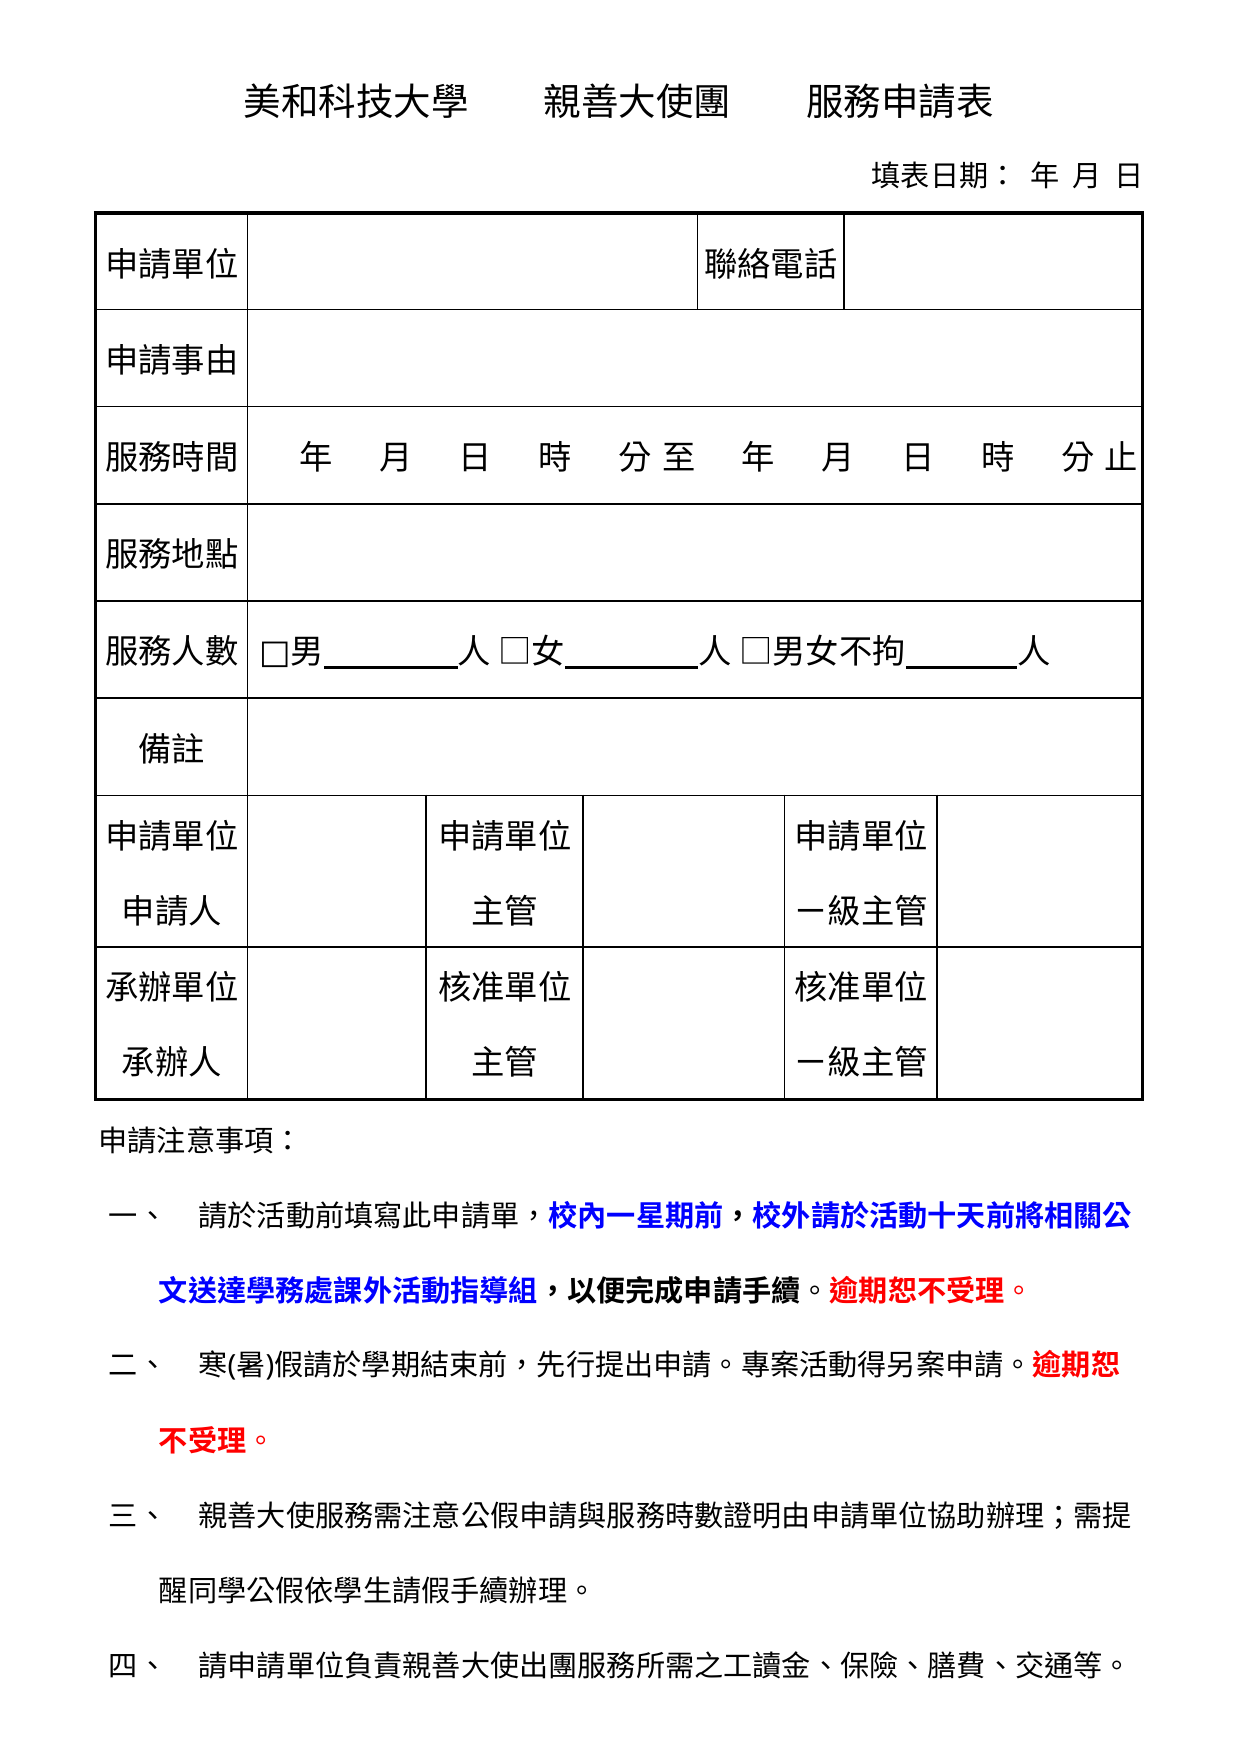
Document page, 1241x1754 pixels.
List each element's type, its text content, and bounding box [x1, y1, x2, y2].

table_cell [248, 948, 425, 1098]
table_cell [95, 1101, 1142, 1701]
table_cell 服務人數 [97, 602, 247, 697]
table_cell [248, 796, 425, 946]
table_cell □男 人 □女 人 □男女不拘 人 [248, 602, 1141, 697]
table_header 聯絡電話 [698, 215, 843, 308]
table_cell [938, 796, 1141, 946]
table_cell 備註 [97, 699, 247, 794]
table_cell 服務時間 [97, 407, 247, 503]
table_cell 申請單位 ㄧ級主管 [785, 796, 936, 946]
table_cell [248, 699, 1141, 794]
table_cell 核准單位 主管 [427, 948, 582, 1098]
table_cell 申請單位 申請人 [97, 796, 247, 946]
table_cell [248, 310, 1141, 406]
table_cell 年 月 日 時 分至 年 月 日 時 分止 [248, 407, 1141, 503]
table_cell [584, 796, 784, 946]
table_cell [584, 948, 784, 1098]
table_cell 核准單位 ㄧ級主管 [785, 948, 936, 1098]
text 美和科技大學 親善大使團 服務申請表 [94, 61, 1144, 136]
text 填表日期： 年 月 日 [94, 136, 1144, 211]
table_header 申請單位 [97, 215, 247, 308]
table_cell 承辦單位 承辦人 [97, 948, 247, 1098]
table_cell [938, 948, 1141, 1098]
table_cell 申請事由 [97, 310, 247, 406]
table_cell 申請單位 主管 [427, 796, 582, 946]
table_header [248, 215, 697, 308]
table_cell [248, 505, 1141, 600]
table_cell 服務地點 [97, 505, 247, 600]
table_header [845, 215, 1141, 308]
